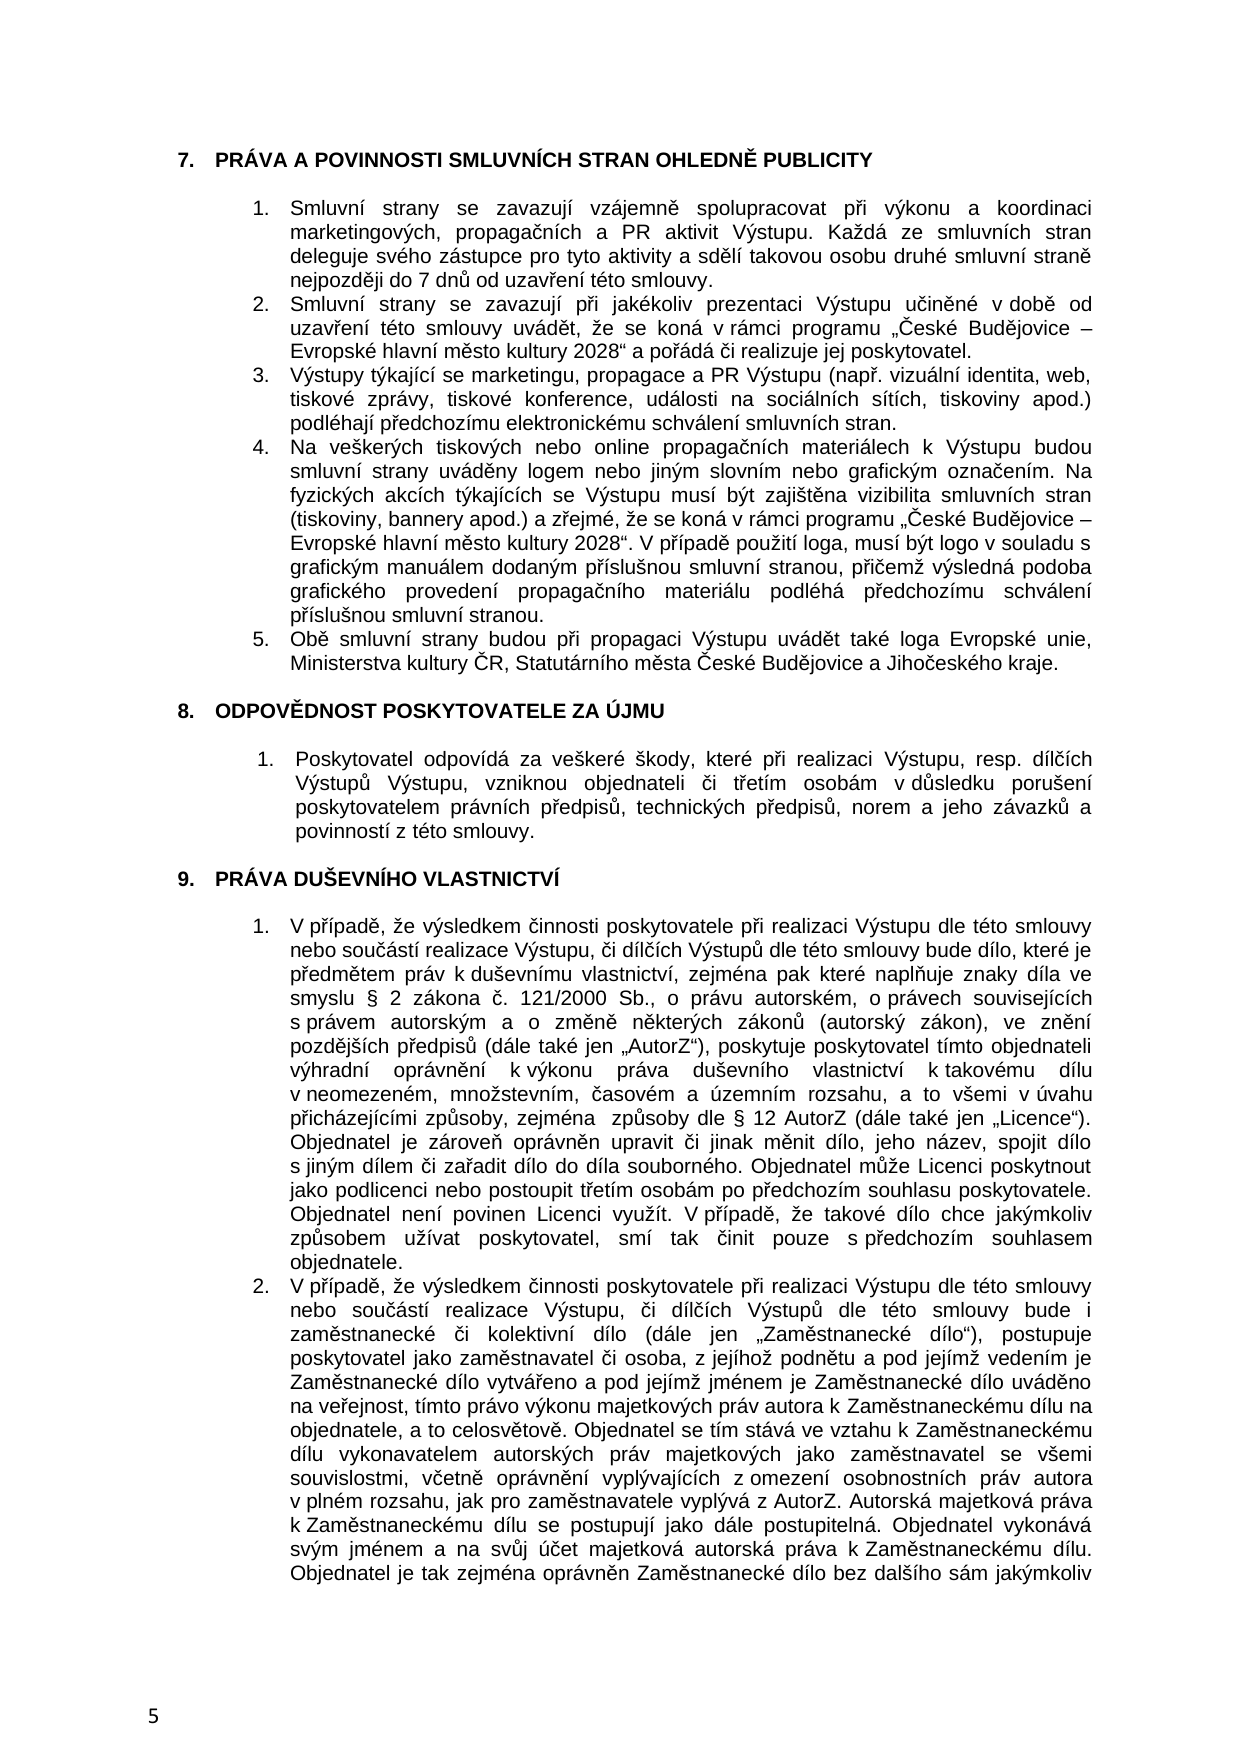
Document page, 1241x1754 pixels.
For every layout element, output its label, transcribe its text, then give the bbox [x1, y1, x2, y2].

list PRÁVA A POVINNOSTI SMLUVNÍCH STRAN OHLEDNĚ PUBLICITY [177, 148, 1093, 172]
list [252, 1274, 1093, 1585]
list Poskytovatel odpovídá za veškeré škody, které při realizaci Výstupu, resp. dílčích Výstupů Výstupu, vzniknou objednateli či třetím osobám v důsledku porušení poskytovatelem právních předpisů, technických předpisů, norem a jeho závazků a povinností z této smlouvy. [257, 747, 1093, 842]
list PRÁVA DUŠEVNÍHO VLASTNICTVÍ [177, 866, 1093, 890]
list Na veškerých tiskových nebo online propagačních materiálech k Výstupu budou smluvní strany uváděny logem nebo jiným slovním nebo grafickým označením. Na fyzických akcích týkajících se Výstupu musí být zajištěna vizibilita smluvních stran (tiskoviny, bannery apod.) a zřejmé, že se koná v rámci programu „České Budějovice – Evropské hlavní město kultury 2028“. V případě použití loga, musí být logo v souladu s grafickým manuálem dodaným příslušnou smluvní stranou, přičemž výsledná podoba grafického provedení propagačního materiálu podléhá předchozímu schválení příslušnou smluvní stranou. [252, 435, 1093, 627]
list Obě smluvní strany budou při propagaci Výstupu uvádět také loga Evropské unie, Ministerstva kultury ČR, Statutárního města České Budějovice a Jihočeského kraje. [252, 627, 1093, 675]
list Smluvní strany se zavazují vzájemně spolupracovat při výkonu a koordinaci marketingových, propagačních a PR aktivit Výstupu. Každá ze smluvních stran deleguje svého zástupce pro tyto aktivity a sdělí takovou osobu druhé smluvní straně nejpozději do 7 dnů od uzavření této smlouvy. [252, 196, 1093, 291]
list Výstupy týkající se marketingu, propagace a PR Výstupu (např. vizuální identita, web, tiskové zprávy, tiskové konference, události na sociálních sítích, tiskoviny apod.) podléhají předchozímu elektronickému schválení smluvních stran. [252, 363, 1093, 435]
list ODPOVĚDNOST POSKYTOVATELE ZA ÚJMU [177, 699, 1093, 723]
list V případě, že výsledkem činnosti poskytovatele při realizaci Výstupu dle této smlouvy nebo součástí realizace Výstupu, či dílčích Výstupů dle této smlouvy bude dílo, které je předmětem práv k duševnímu vlastnictví, zejména pak které naplňuje znaky díla ve smyslu § 2 zákona č. 121/2000 Sb., o právu autorském, o právech souvisejících s právem autorským a o změně některých zákonů (autorský zákon), ve znění pozdějších předpisů (dále také jen „AutorZ“), poskytuje poskytovatel tímto objednateli výhradní oprávnění k výkonu práva duševního vlastnictví k takovému dílu v neomezeném, množstevním, časovém a územním rozsahu, a to všemi v úvahu přicházejícími způsoby, zejména způsoby dle § 12 AutorZ (dále také jen „Licence“). Objednatel je zároveň oprávněn upravit či jinak měnit dílo, jeho název, spojit dílo s jiným dílem či zařadit dílo do díla souborného. Objednatel může Licenci poskytnout jako podlicenci nebo postoupit třetím osobám po předchozím souhlasu poskytovatele. Objednatel není povinen Licenci využít. V případě, že takové dílo chce jakýmkoliv způsobem užívat poskytovatel, smí tak činit pouze s předchozím souhlasem objednatele. [252, 914, 1093, 1274]
list Smluvní strany se zavazují při jakékoliv prezentaci Výstupu učiněné v době od uzavření této smlouvy uvádět, že se koná v rámci programu „České Budějovice – Evropské hlavní město kultury 2028“ a pořádá či realizuje jej poskytovatel. [252, 291, 1093, 363]
